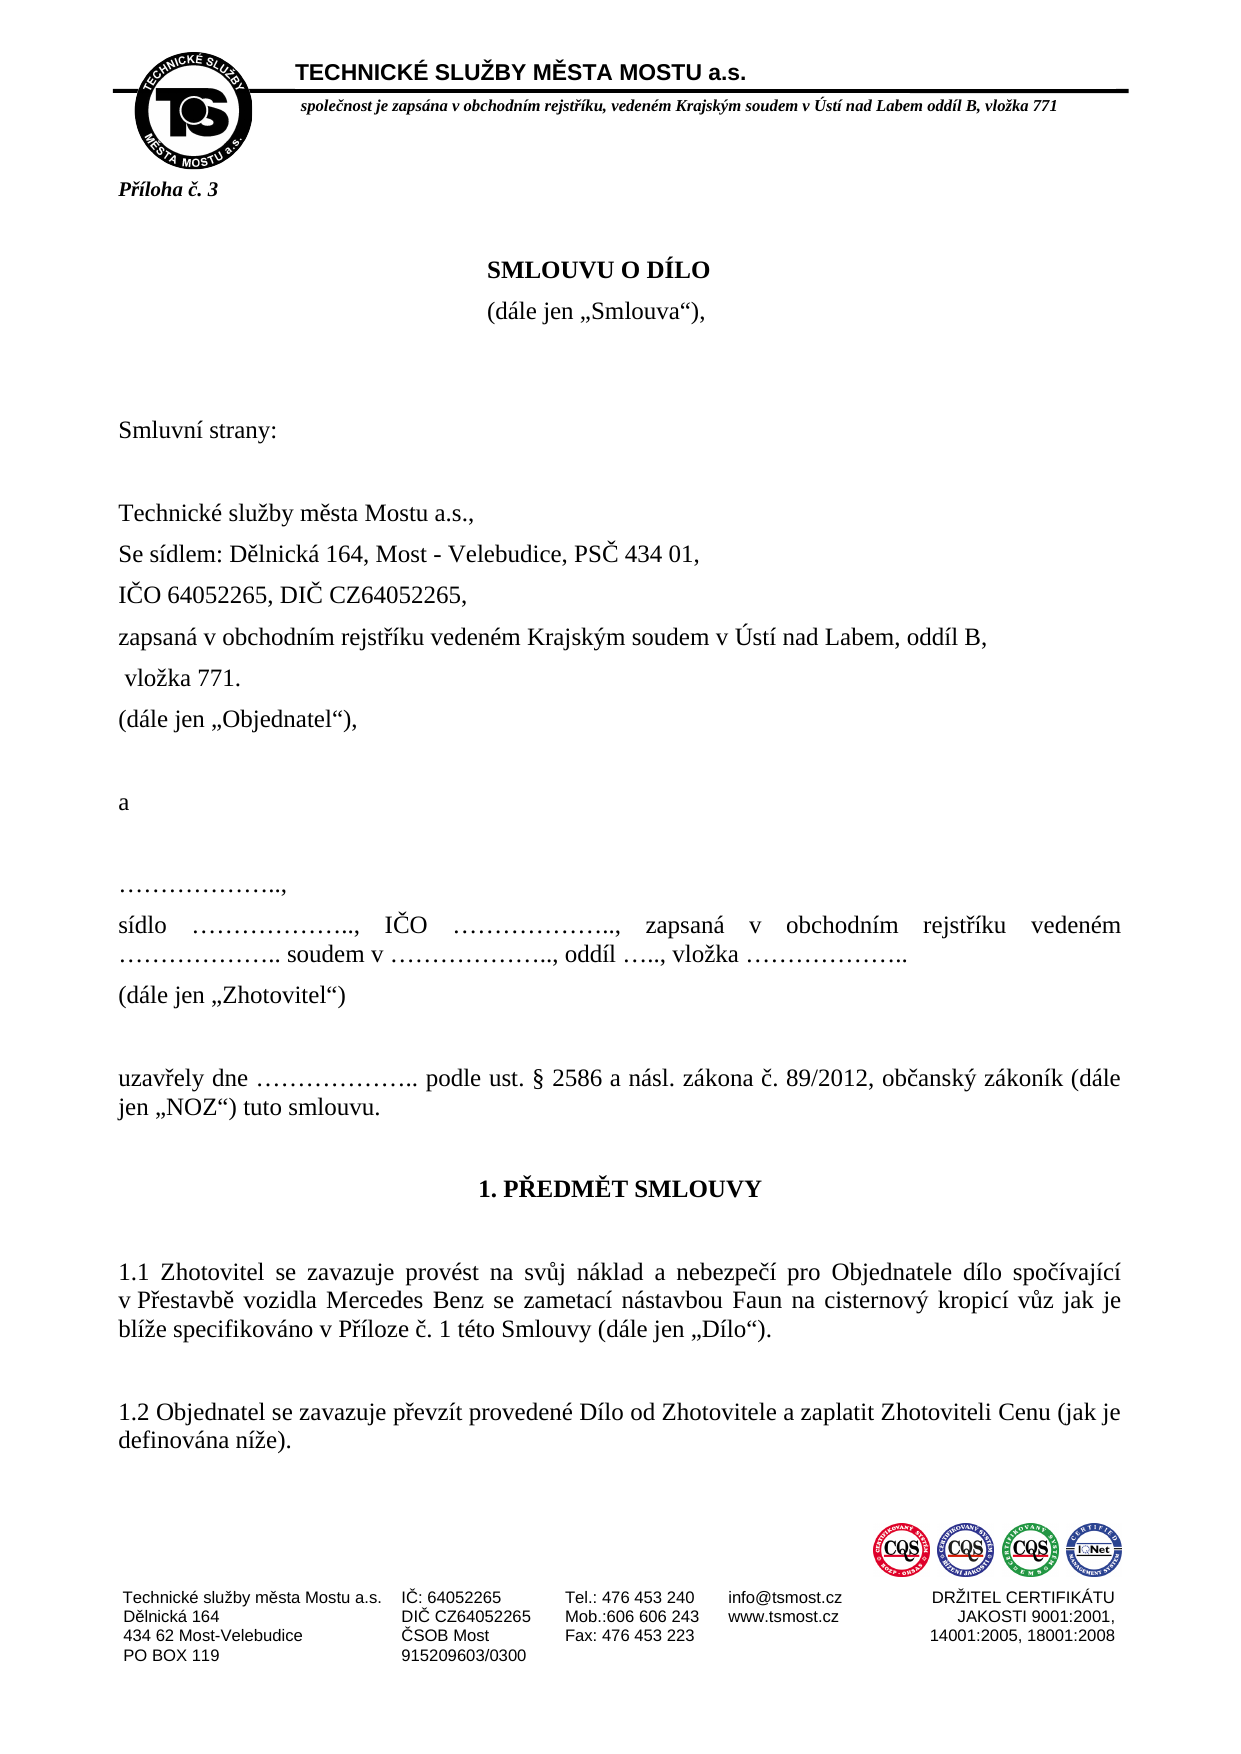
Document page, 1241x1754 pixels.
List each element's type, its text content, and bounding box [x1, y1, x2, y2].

text 1.1 Zhotovitel se zavazuje provést na svůj náklad a nebezpečí pro Objednatele dílo spočívající v Přestavbě vozidla Mercedes Benz se zametací nástavbou Faun na cisternový kropicí vůz jak je blíže specifikováno v Příloze č. 1 této Smlouvy (dále jen „Dílo“). [118, 1257, 1122, 1343]
text IČO 64052265, DIČ CZ64052265, [118, 580, 1122, 609]
text vložka 771. [118, 663, 1122, 692]
text a [118, 787, 1122, 815]
picture [1002, 1523, 1059, 1577]
text Technické služby města Mostu a.s., [118, 498, 1122, 527]
text SMLOUVU O DÍLO [413, 255, 1122, 284]
text Se sídlem: Dělnická 164, Most - Velebudice, PSČ 434 01, [118, 539, 1122, 568]
text 1.2 Objednatel se zavazuje převzít provedené Dílo od Zhotovitele a zaplatit Zhotoviteli Cenu (jak je definována níže). [118, 1397, 1122, 1454]
picture [1066, 1523, 1122, 1577]
text (dále jen „Smlouva“), [413, 296, 1122, 325]
picture [873, 1523, 930, 1577]
text Příloha č. 3 [118, 177, 1122, 201]
text sídlo ……………….., IČO ……………….., zapsaná v obchodním rejstříku vedeném ……………….. soudem v ……………….., oddíl ….., vložka ……………….. [118, 910, 1122, 968]
text uzavřely dne ……………….. podle ust. § 2586 a násl. zákona č. 89/2012, občanský zákoník (dále jen „NOZ“) tuto smlouvu. [118, 1063, 1122, 1120]
text (dále jen „Objednatel“), [118, 704, 1122, 733]
text Smluvní strany: [118, 415, 1122, 444]
picture [937, 1523, 994, 1577]
text ……………….., [118, 869, 1122, 898]
text 1. PŘEDMĚT SMLOUVY [118, 1174, 1122, 1203]
picture [134, 51, 253, 170]
text (dále jen „Zhotovitel“) [118, 980, 1122, 1009]
text zapsaná v obchodním rejstříku vedeném Krajským soudem v Ústí nad Labem, oddíl B, [118, 622, 1122, 650]
